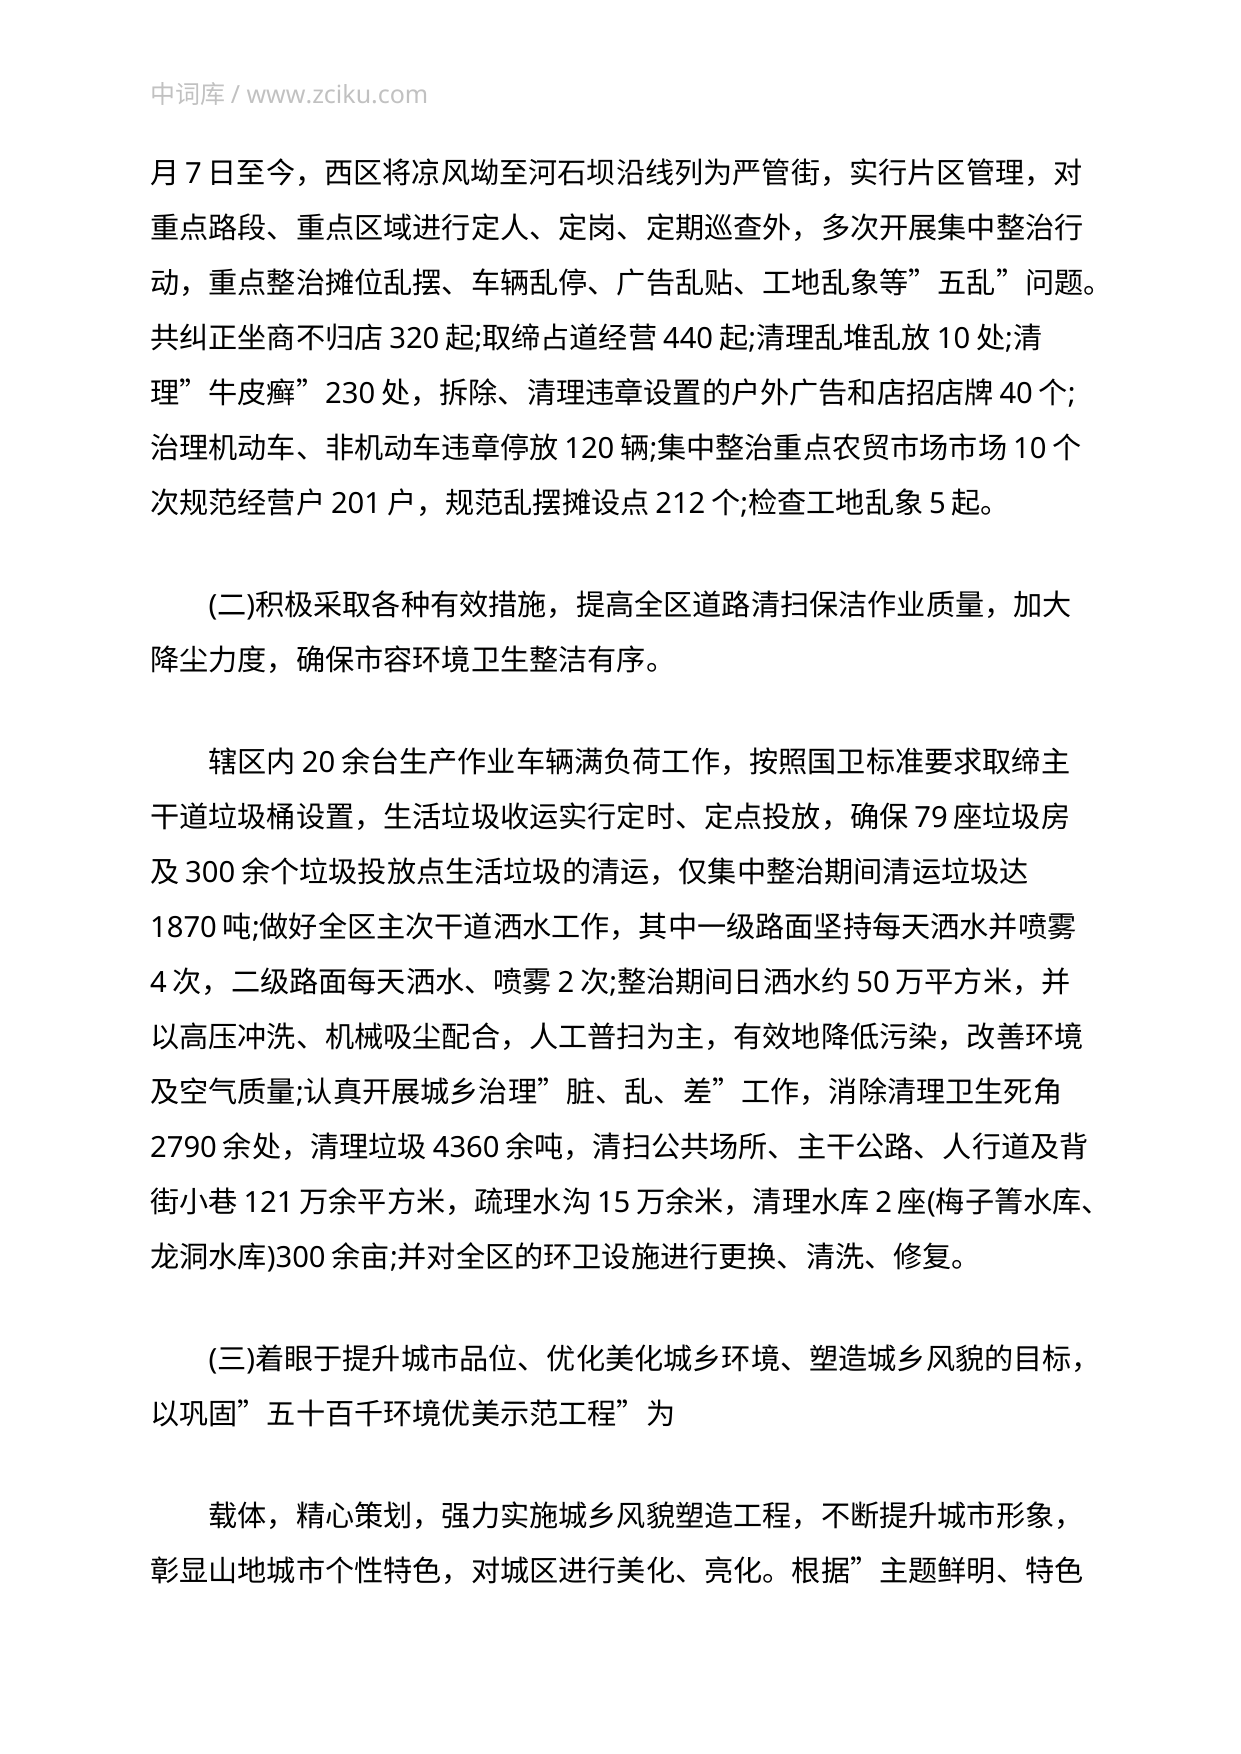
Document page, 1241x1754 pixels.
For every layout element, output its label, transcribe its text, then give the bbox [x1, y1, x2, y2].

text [150, 150, 1090, 522]
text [150, 1492, 1090, 1589]
text (二)积极采取各种有效措施，提高全区道路清扫保洁作业质量，加大降尘力度，确保市容环境卫生整洁有序。 [150, 582, 1090, 679]
text (三)着眼于提升城市品位、优化美化城乡环境、塑造城乡风貌的目标，以巩固”五十百千环境优美示范工程”为 [150, 1335, 1090, 1433]
text 辖区内20余台生产作业车辆满负荷工作，按照国卫标准要求取缔主干道垃圾桶设置，生活垃圾收运实行定时、定点投放，确保79座垃圾房及300余个垃圾投放点生活垃圾的清运，仅集中整治期间清运垃圾达1870吨;做好全区主次干道洒水工作，其中一级路面坚持每天洒水并喷雾4次，二级路面每天洒水、喷雾2次;整治期间日洒水约50万平方米，并以高压冲洗、机械吸尘配合，人工普扫为主，有效地降低污染，改善环境及空气质量;认真开展城乡治理”脏、乱、差”工作，消除清理卫生死角2790余处，清理垃圾4360余吨，清扫公共场所、主干公路、人行道及背街小巷121万余平方米，疏理水沟15万余米，清理水库2座(梅子箐水库、龙洞水库)300余亩;并对全区的环卫设施进行更换、清洗、修复。 [150, 738, 1090, 1276]
